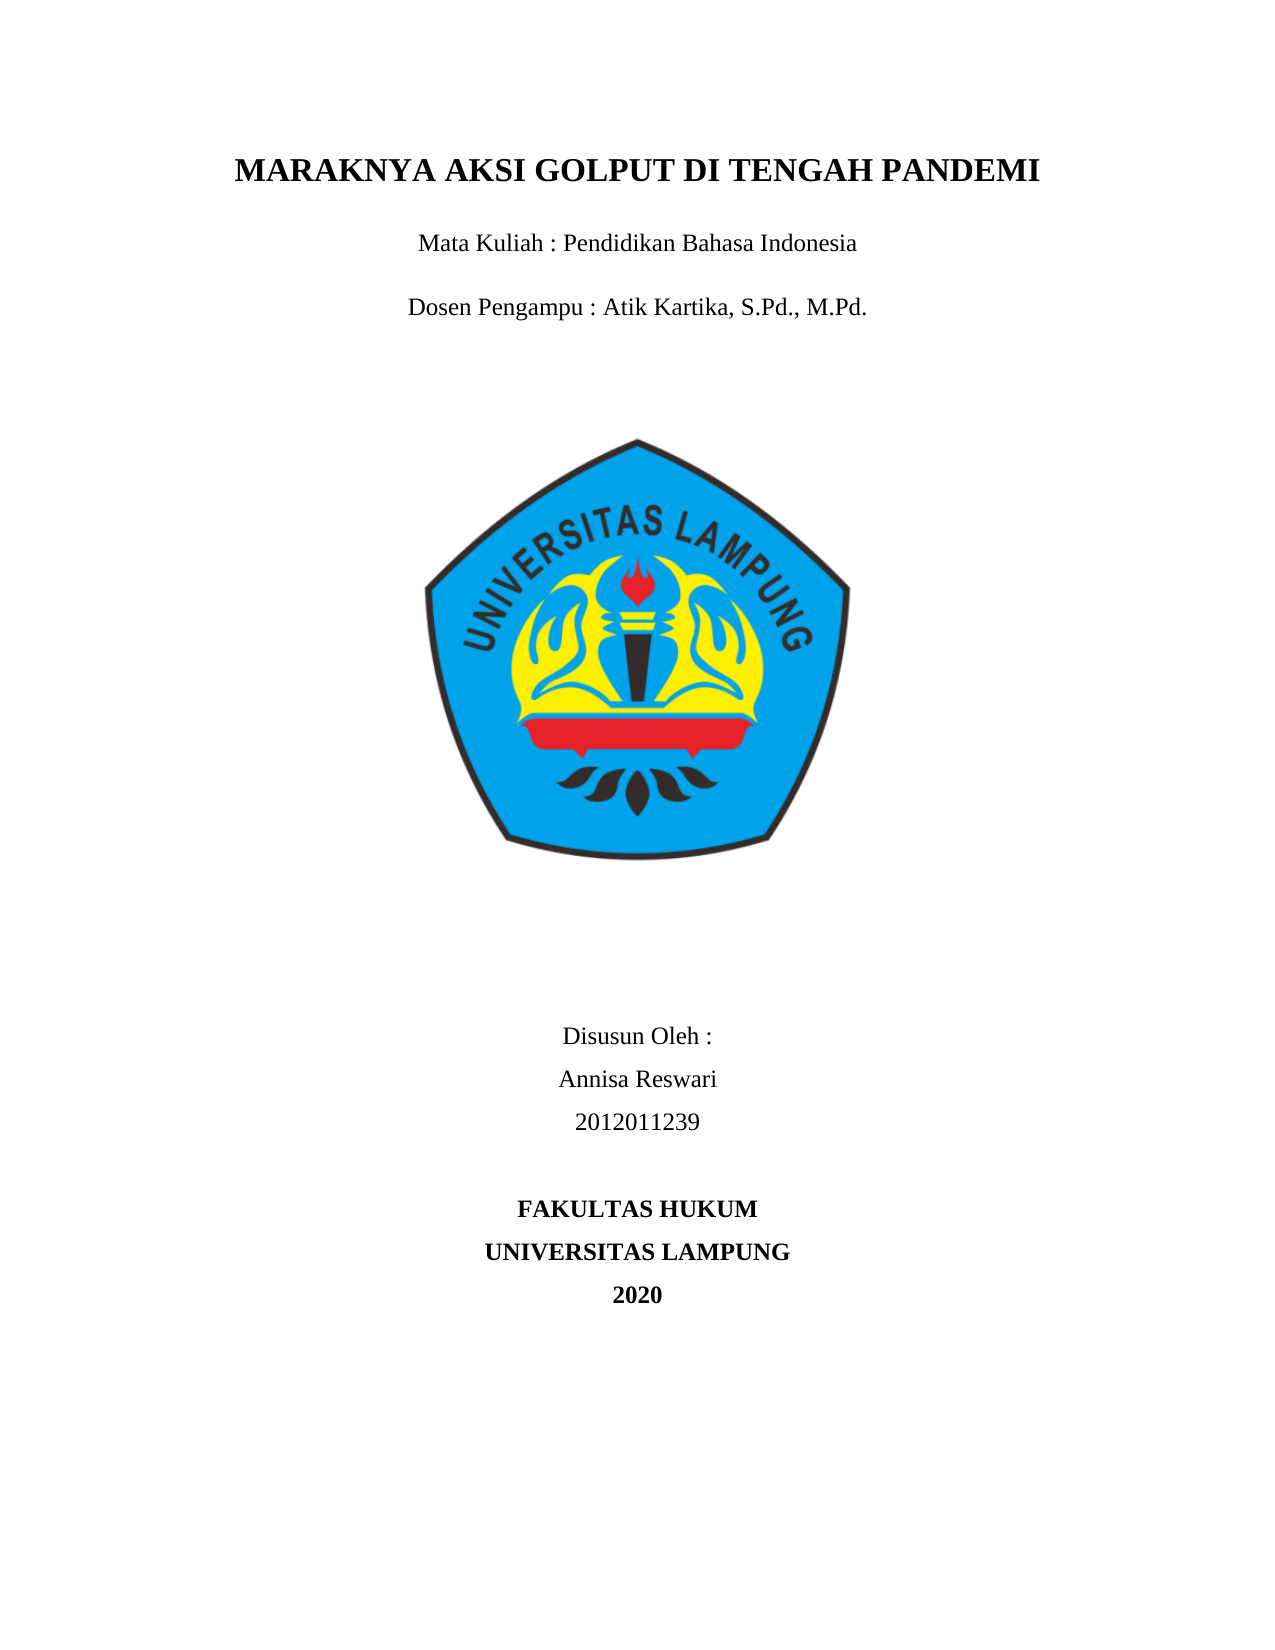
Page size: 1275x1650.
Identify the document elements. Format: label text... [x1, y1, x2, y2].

text Disusun Oleh : [150, 1021, 1125, 1050]
text 2020 [150, 1280, 1125, 1309]
text Mata Kuliah : Pendidikan Bahasa Indonesia [150, 228, 1125, 257]
text Dosen Pengampu : Atik Kartika, S.Pd., M.Pd. [150, 292, 1125, 321]
text UNIVERSITAS LAMPUNG [150, 1237, 1125, 1266]
text MARAKNYA AKSI GOLPUT DI TENGAH PANDEMI [150, 150, 1125, 188]
text Annisa Reswari [150, 1064, 1125, 1093]
text 2012011239 [150, 1107, 1125, 1136]
picture [255, 378, 1020, 921]
text FAKULTAS HUKUM [150, 1194, 1125, 1222]
